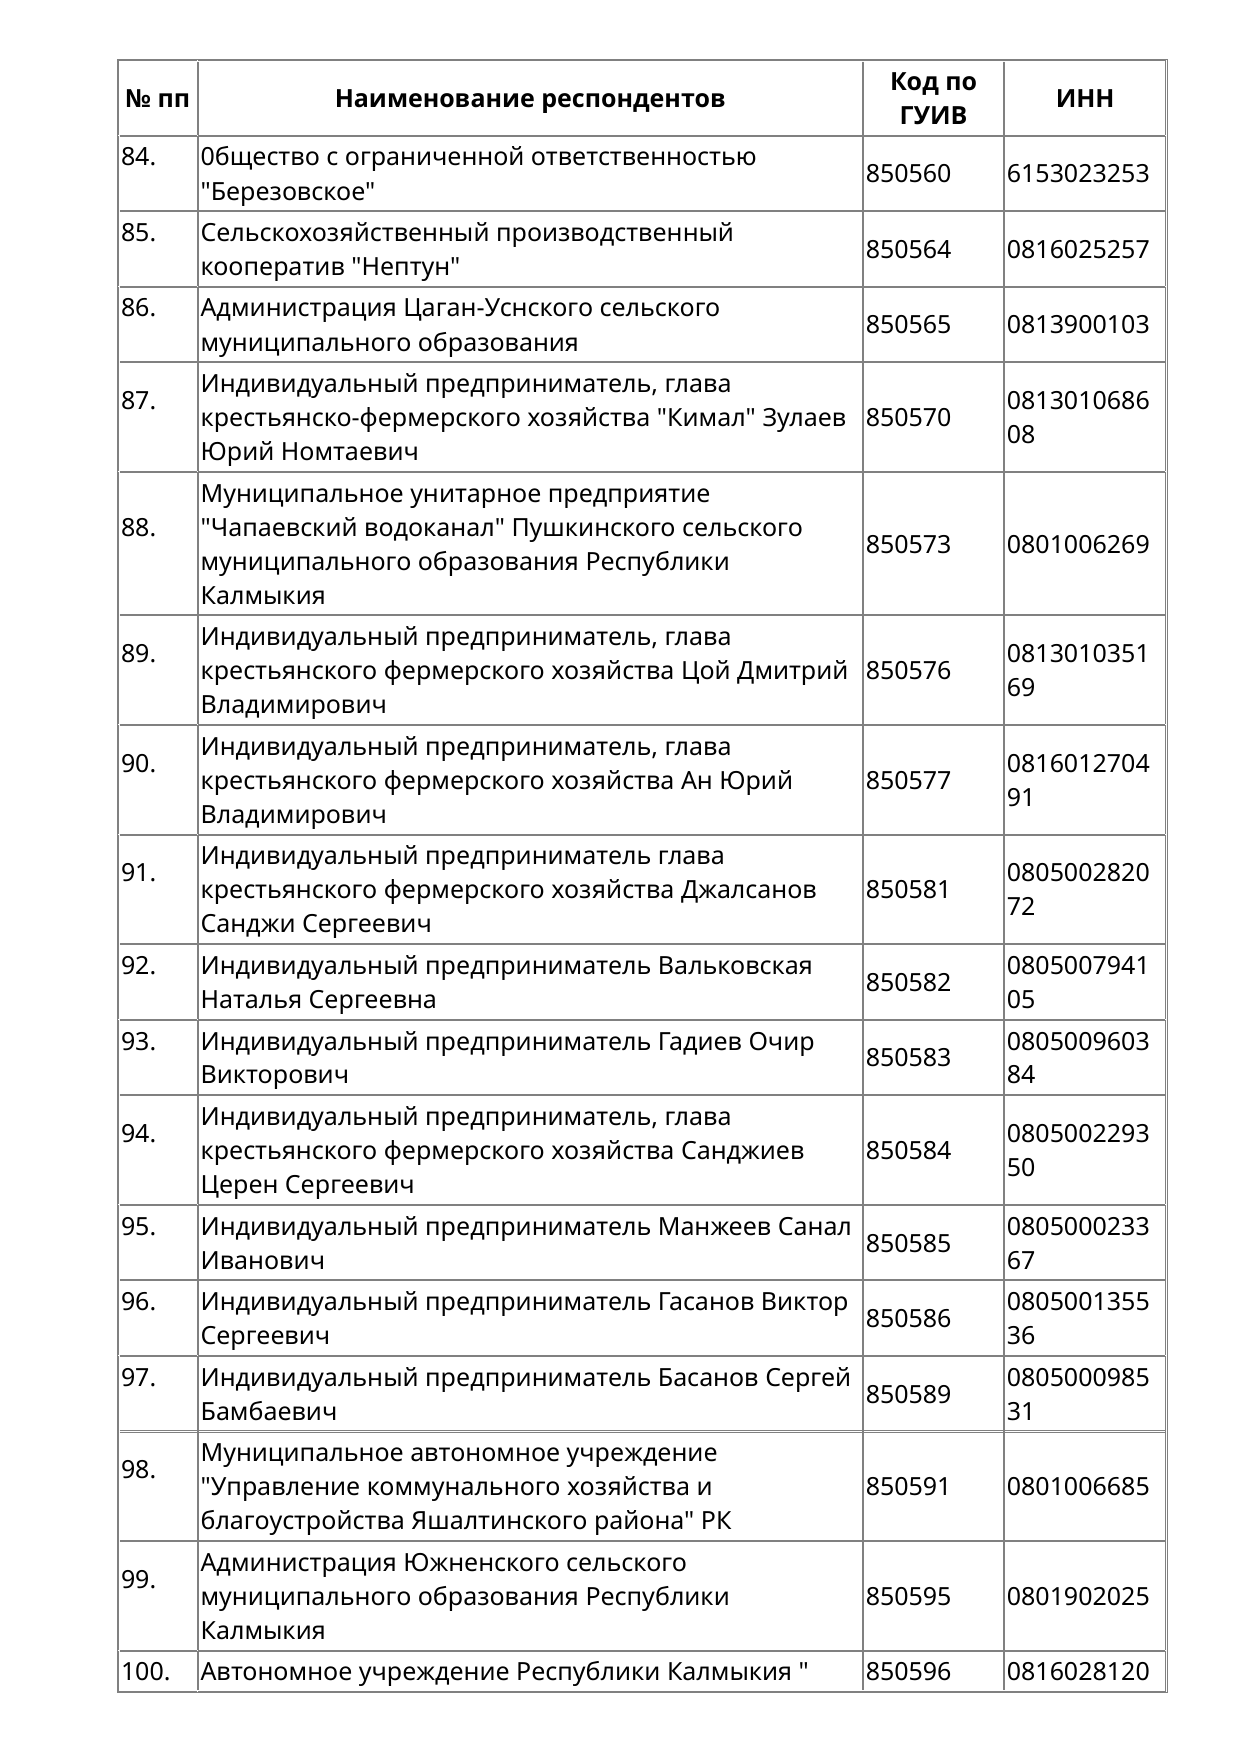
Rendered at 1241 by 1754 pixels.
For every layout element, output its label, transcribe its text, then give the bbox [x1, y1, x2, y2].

table_cell [119, 836, 197, 943]
table_cell [119, 1096, 197, 1204]
table_cell Индивидуальный предприниматель Басанов Сергей Бамбаевич [199, 1357, 862, 1430]
table_cell Индивидуальный предприниматель Гадиев Очир Викторович [199, 1021, 862, 1094]
table_cell Индивидуальный предприниматель Манжеев Санал Иванович [199, 1206, 862, 1279]
table_cell 850591 [864, 1433, 1003, 1540]
table_cell Администрация Южненского сельского муниципального образования Республики Калмыкия [199, 1542, 862, 1649]
table_cell [119, 137, 197, 210]
table_cell 850596 [863, 1652, 1004, 1691]
table_cell Индивидуальный предприниматель, глава крестьянско-фермерского хозяйства "Кимал" Зулаев Юрий Номтаевич [199, 363, 862, 471]
table_cell [119, 1021, 197, 1094]
table_cell 850586 [864, 1281, 1003, 1355]
table_cell Индивидуальный предприниматель Вальковская Наталья Сергеевна [199, 945, 862, 1019]
table_cell Администрация Цаган-Уснского сельского муниципального образования [199, 288, 862, 361]
table_cell [119, 1357, 197, 1430]
table_header ИНН [1005, 61, 1165, 134]
table_cell 850584 [864, 1096, 1003, 1204]
table_cell 0813900103 [1005, 288, 1165, 361]
table_cell 0816028120 [1004, 1652, 1165, 1691]
table_cell 081301035169 [1005, 616, 1165, 724]
table_header Наименование респондентов [199, 61, 862, 134]
table_cell 850564 [864, 212, 1003, 286]
table_cell Индивидуальный предприниматель, глава крестьянского фермерского хозяйства Цой Дмитрий Владимирович [199, 616, 862, 724]
table_cell 080500135536 [1005, 1281, 1165, 1355]
table_cell 080500960384 [1005, 1021, 1165, 1094]
table_cell Индивидуальный предприниматель, глава крестьянского фермерского хозяйства Санджиев Церен Сергеевич [199, 1096, 862, 1204]
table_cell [198, 1652, 863, 1691]
table_cell [119, 473, 197, 614]
table_cell [119, 1206, 197, 1279]
table_cell 0801902025 [1005, 1542, 1165, 1649]
table_cell [119, 726, 197, 833]
table_cell [119, 1542, 197, 1649]
table_cell 0801006269 [1005, 473, 1165, 614]
table_cell 850595 [864, 1542, 1003, 1649]
table_cell [119, 1281, 197, 1355]
table_cell 850585 [864, 1206, 1003, 1279]
table_cell Индивидуальный предприниматель, глава крестьянского фермерского хозяйства Ан Юрий Владимирович [199, 726, 862, 833]
table_cell 0бщество с ограниченной ответственностью "Березовское" [199, 137, 862, 210]
table_cell [119, 616, 197, 724]
table_cell [119, 1433, 197, 1540]
table_cell Индивидуальный предприниматель глава крестьянского фермерского хозяйства Джалсанов Санджи Сергеевич [199, 836, 862, 943]
table_cell 081301068608 [1005, 363, 1165, 471]
table_cell 850577 [864, 726, 1003, 833]
table_cell [119, 1652, 197, 1691]
table_header Код по ГУИВ [864, 61, 1003, 134]
table_cell Сельскохозяйственный производственный кооператив "Нептун" [199, 212, 862, 286]
table_cell 850570 [864, 363, 1003, 471]
table_cell 0801006685 [1005, 1433, 1165, 1540]
table_cell 850589 [864, 1357, 1003, 1430]
table_cell [119, 212, 197, 286]
table_cell [119, 945, 197, 1019]
table_header № пп [119, 61, 197, 134]
table_cell 080500794105 [1005, 945, 1165, 1019]
table_cell 850560 [864, 137, 1003, 210]
table_cell 0816025257 [1005, 212, 1165, 286]
table_cell [119, 363, 197, 471]
table_cell 850576 [864, 616, 1003, 724]
table_cell 080500023367 [1005, 1206, 1165, 1279]
table_cell 080500098531 [1005, 1357, 1165, 1430]
table_cell 850582 [864, 945, 1003, 1019]
table_cell Муниципальное унитарное предприятие "Чапаевский водоканал" Пушкинского сельского муниципального образования Республики Калмыкия [199, 473, 862, 614]
table_cell Индивидуальный предприниматель Гасанов Виктор Сергеевич [199, 1281, 862, 1355]
table_cell 6153023253 [1005, 137, 1165, 210]
table_cell 080500282072 [1005, 836, 1165, 943]
table_cell [119, 288, 197, 361]
table_cell Муниципальное автономное учреждение "Управление коммунального хозяйства и благоустройства Яшалтинского района" РК [199, 1433, 862, 1540]
table_cell 850565 [864, 288, 1003, 361]
table_cell 850583 [864, 1021, 1003, 1094]
table_cell 850581 [864, 836, 1003, 943]
table_cell 081601270491 [1005, 726, 1165, 833]
table_cell 850573 [864, 473, 1003, 614]
table_cell 080500229350 [1005, 1096, 1165, 1204]
